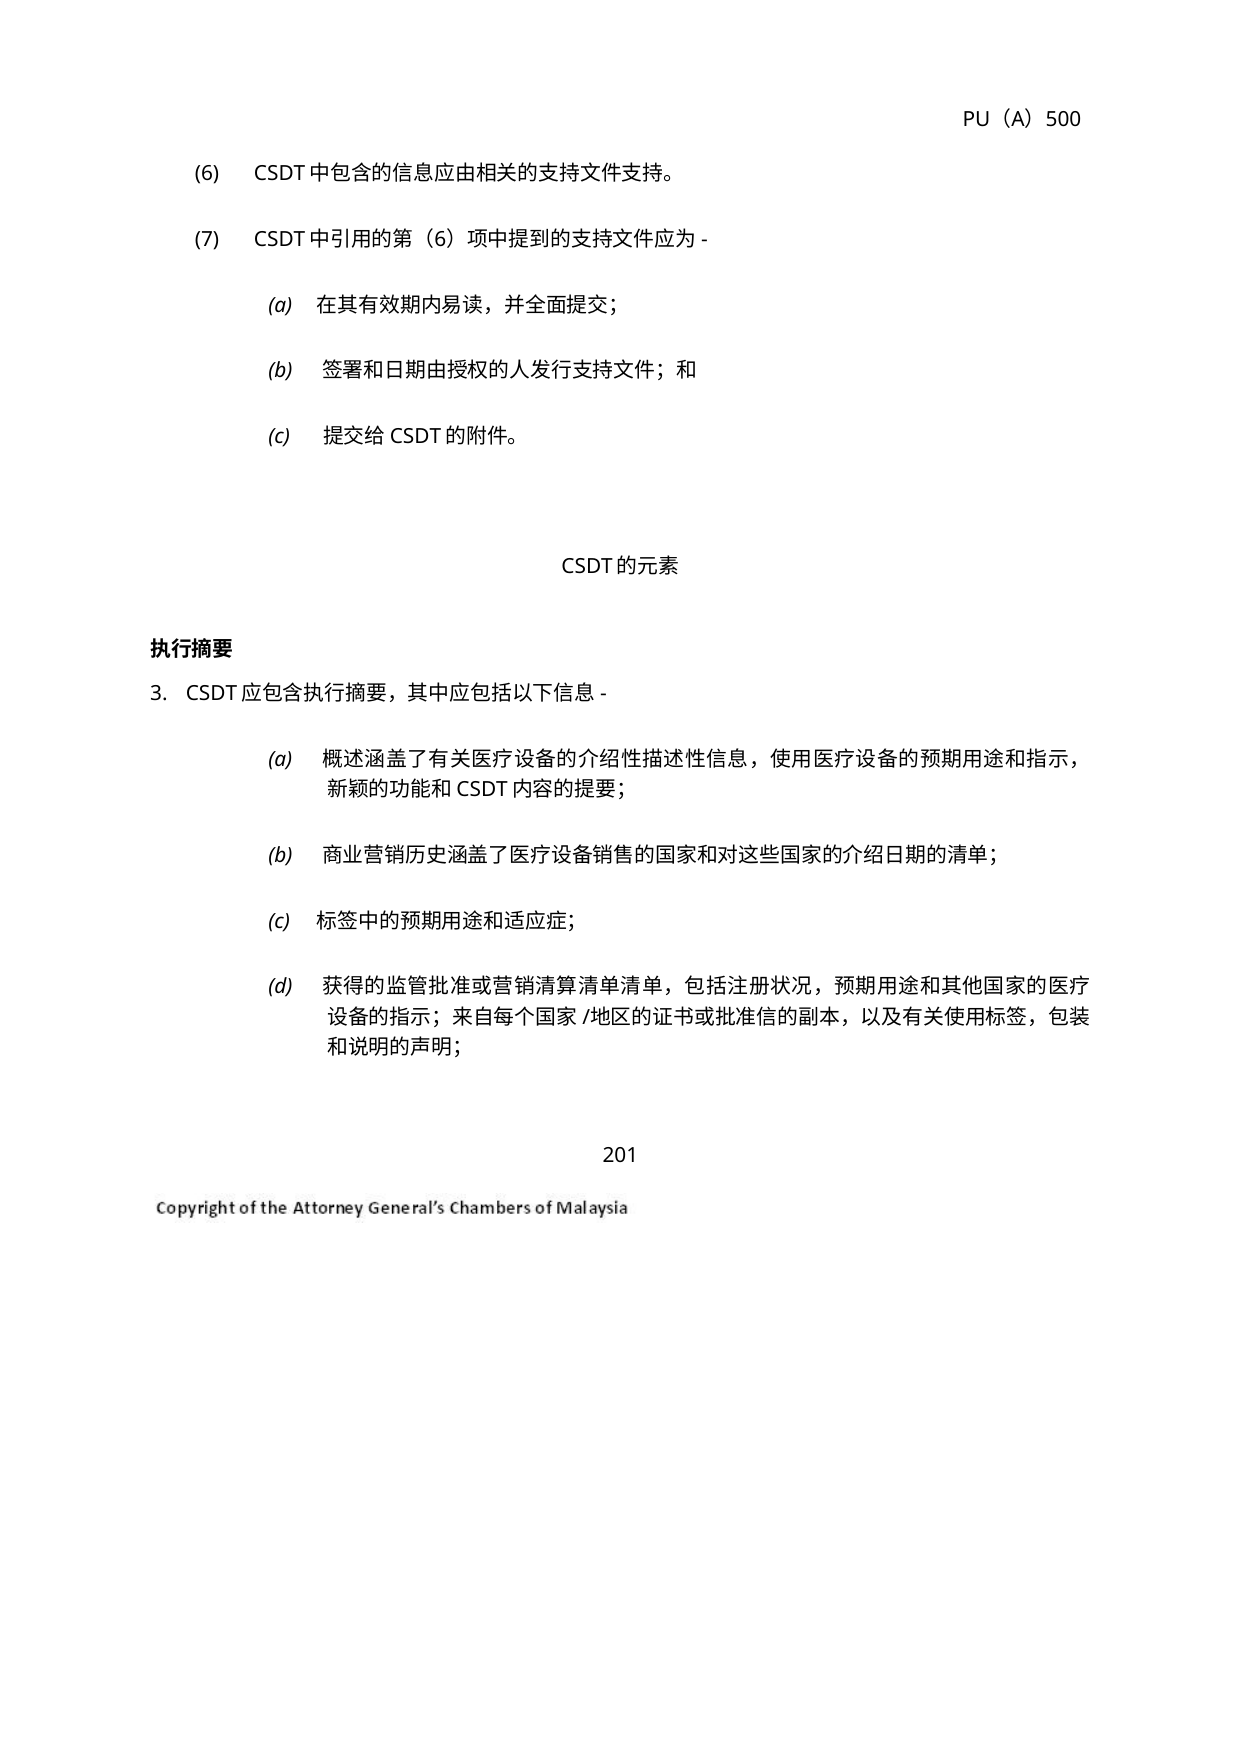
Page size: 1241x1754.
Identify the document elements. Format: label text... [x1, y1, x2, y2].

list CSDT中引用的第（6）项中提到的支持文件应为 - [135, 222, 1090, 252]
text PU（A）500 [962, 102, 1090, 133]
list 概述涵盖了有关医疗设备的介绍性描述性信息，使用医疗设备的预期用途和指示，新颖的功能和CSDT内容的提要； [268, 742, 1090, 803]
list 商业营销历史涵盖了医疗设备销售的国家和对这些国家的介绍日期的清单； [268, 838, 1090, 868]
list 标签中的预期用途和适应症； [268, 904, 1090, 934]
text CSDT的元素 [150, 549, 1090, 579]
text 201 [150, 1140, 1090, 1168]
list 在其有效期内易读，并全面提交； [268, 288, 1090, 318]
list CSDT应包含执行摘要，其中应包括以下信息 - [150, 677, 1090, 707]
list 提交给CSDT的附件。 [268, 419, 1090, 450]
list CSDT中包含的信息应由相关的支持文件支持。 [135, 157, 1090, 187]
picture [145, 1193, 639, 1223]
list 获得的监管批准或营销清算清单清单，包括注册状况，预期用途和其他国家的医疗设备的指示；来自每个国家 /地区的证书或批准信的副本，以及有关使用标签，包装和说明的声明； [268, 970, 1090, 1061]
list 签署和日期由授权的人发行支持文件；和 [268, 354, 1090, 384]
text 执行摘要 [150, 632, 1090, 662]
